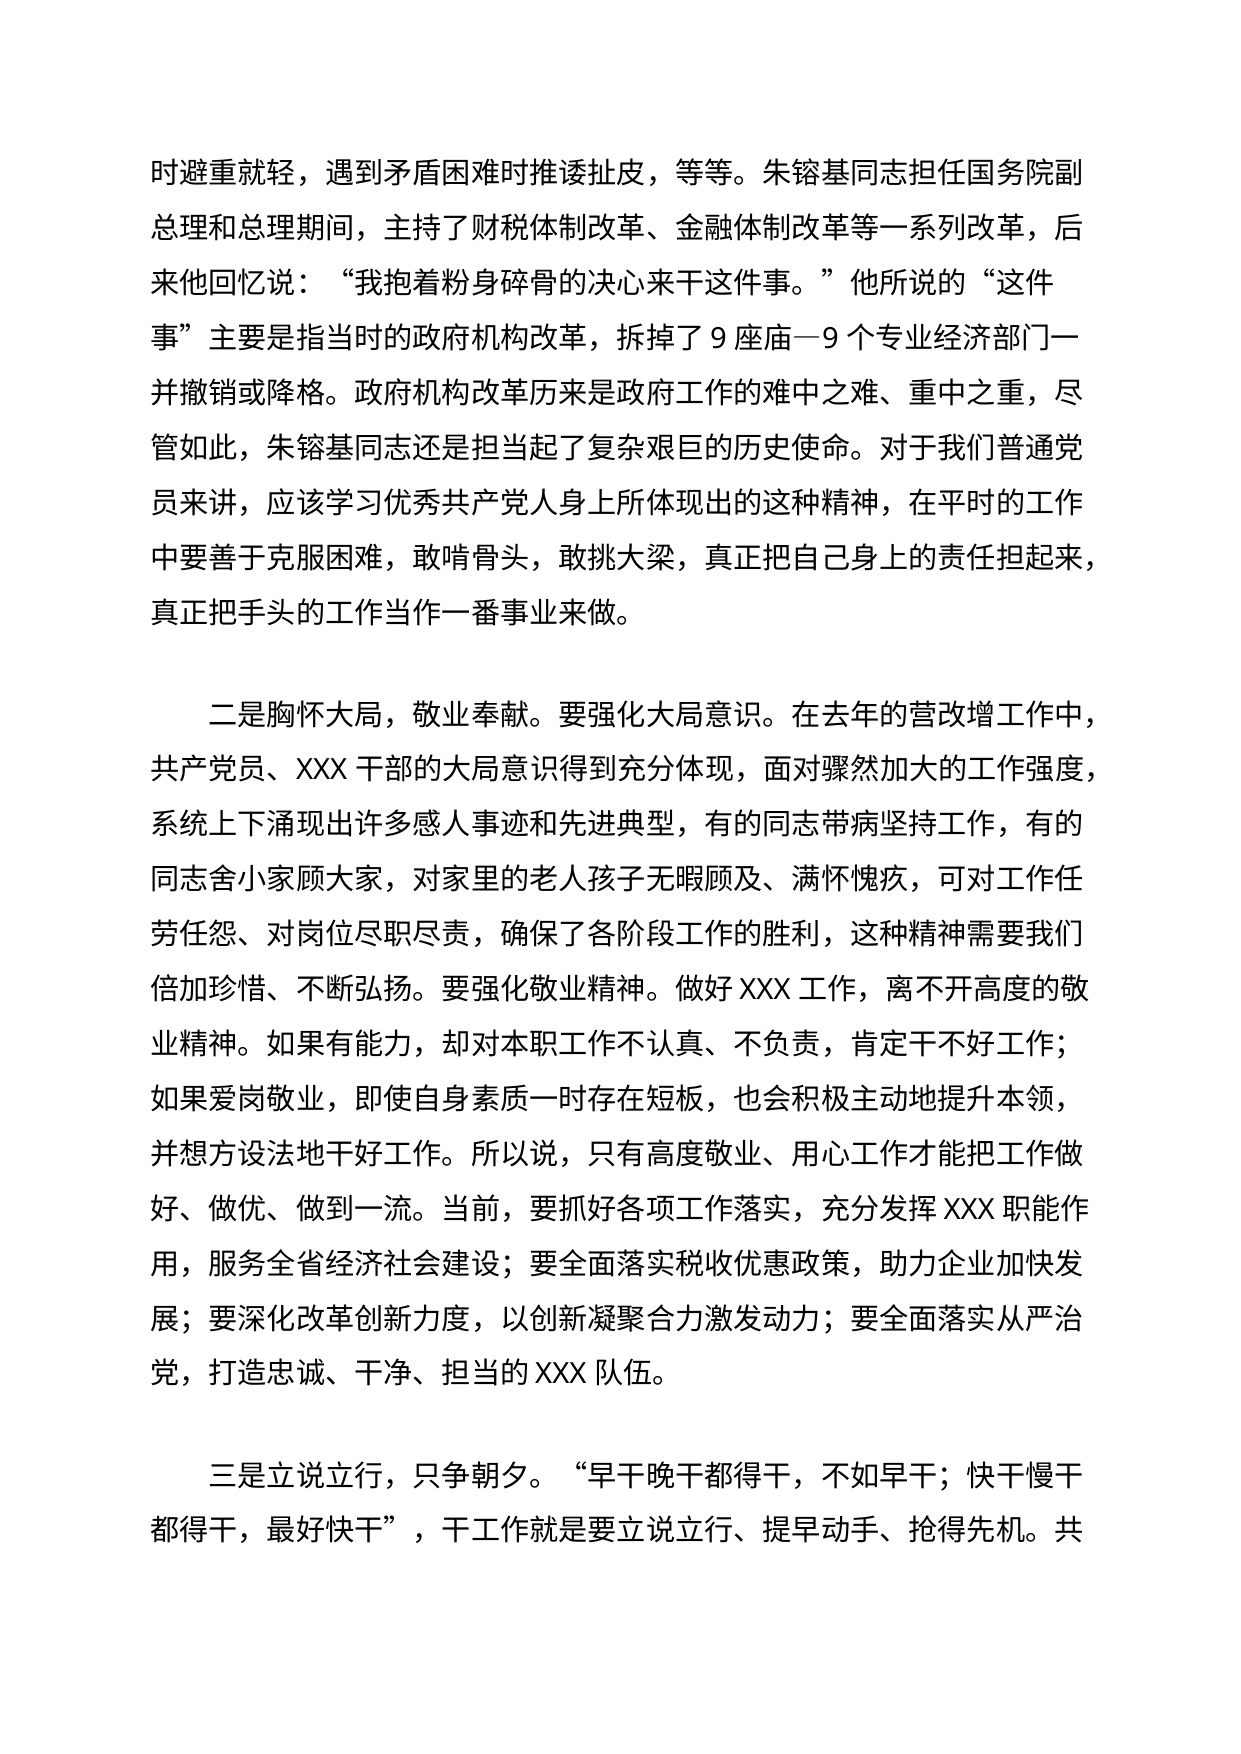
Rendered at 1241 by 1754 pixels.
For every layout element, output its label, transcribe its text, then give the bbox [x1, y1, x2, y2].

text 二是胸怀大局，敬业奉献。要强化大局意识。在去年的营改增工作中，共产党员、XXX 干部的大局意识得到充分体现，面对骤然加大的工作强度，系统上下涌现出许多感人事迹和先进典型，有的同志带病坚持工作，有的同志舍小家顾大家，对家里的老人孩子无暇顾及、满怀愧疚，可对工作任劳任怨、对岗位尽职尽责，确保了各阶段工作的胜利，这种精神需要我们倍加珍惜、不断弘扬。要强化敬业精神。做好XXX 工作，离不开高度的敬业精神。如果有能力，却对本职工作不认真、不负责，肯定干不好工作；如果爱岗敬业，即使自身素质一时存在短板，也会积极主动地提升本领，并想方设法地干好工作。所以说，只有高度敬业、用心工作才能把工作做好、做优、做到一流。当前，要抓好各项工作落实，充分发挥XXX 职能作用，服务全省经济社会建设；要全面落实税收优惠政策，助力企业加快发展；要深化改革创新力度，以创新凝聚合力激发动力；要全面落实从严治党，打造忠诚、干净、担当的XXX 队伍。 [150, 691, 1090, 1392]
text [150, 150, 1090, 632]
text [150, 1452, 1090, 1549]
